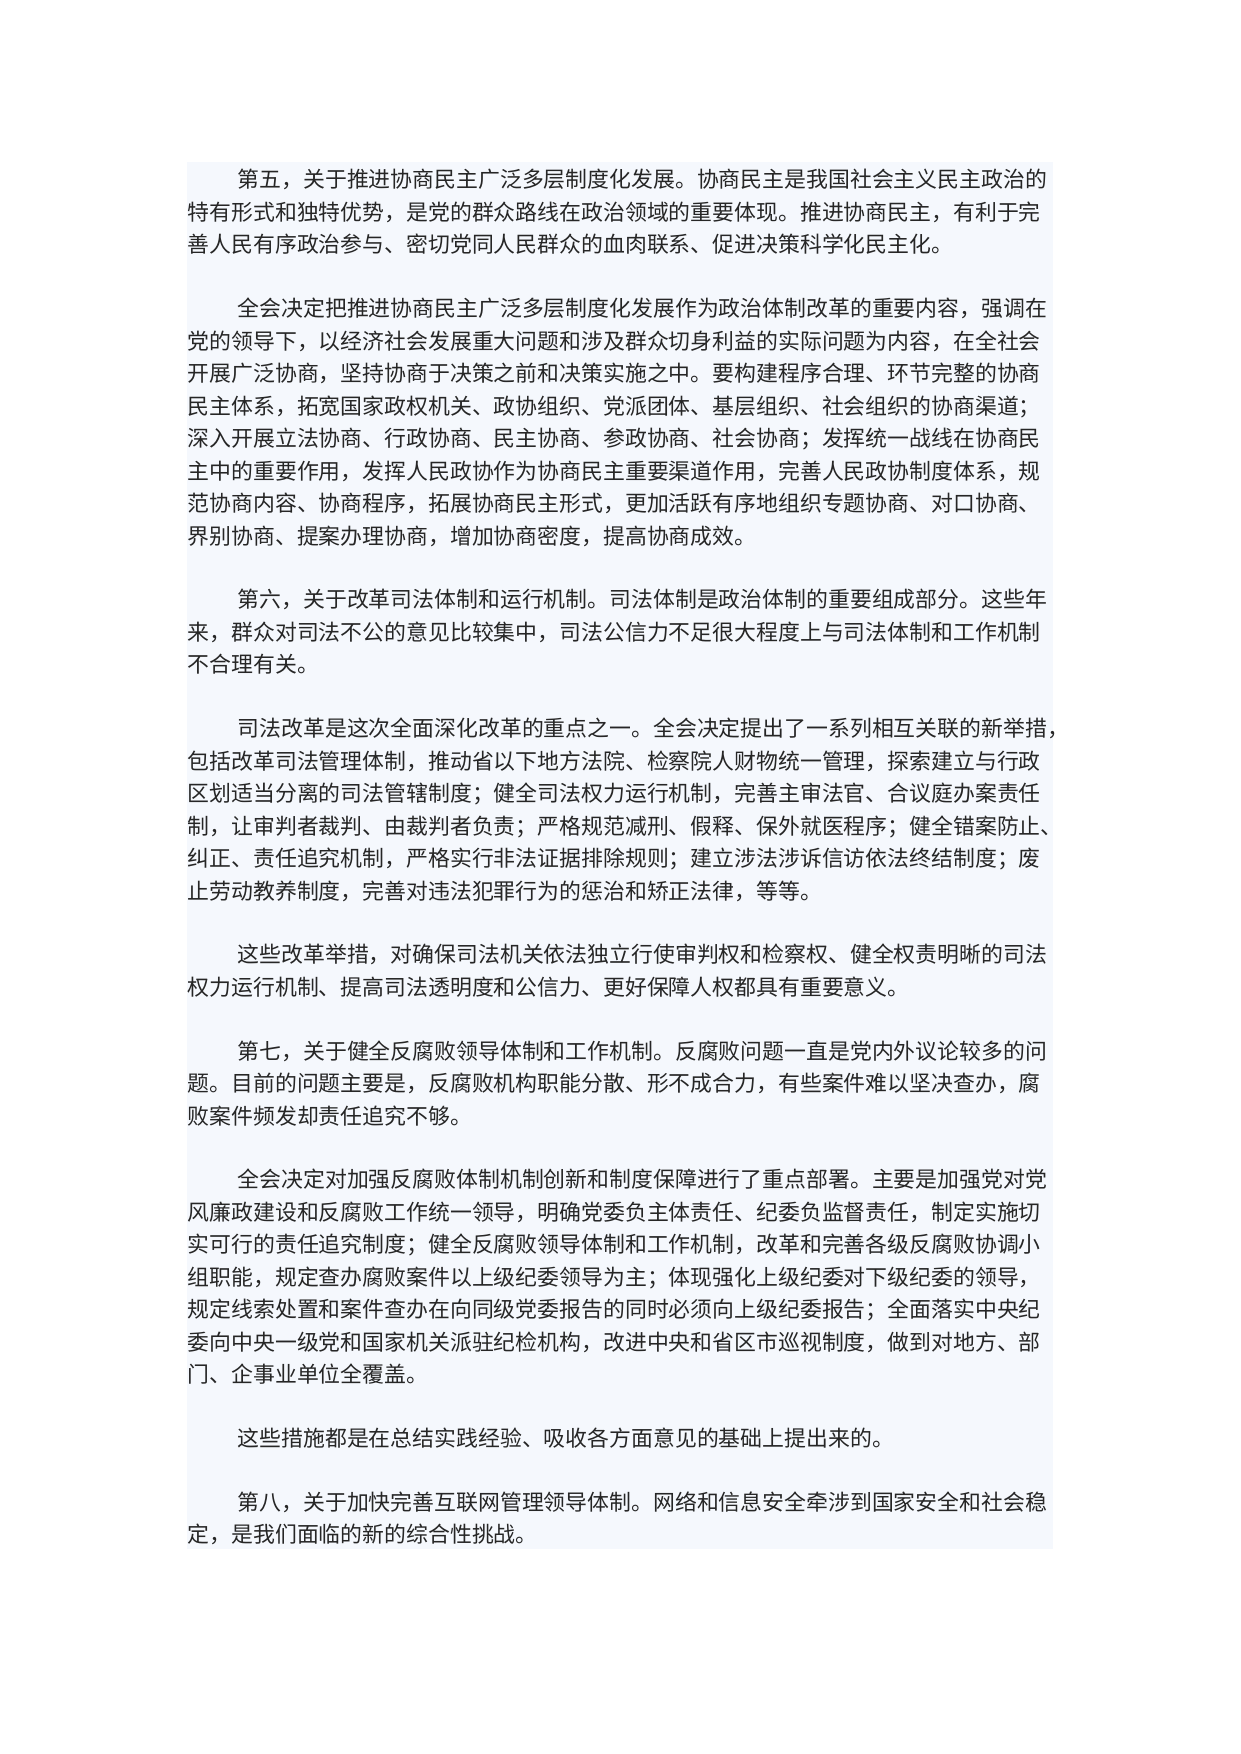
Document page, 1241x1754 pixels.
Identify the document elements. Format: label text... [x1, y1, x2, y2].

text 司法改革是这次全面深化改革的重点之一。全会决定提出了一系列相互关联的新举措，包括改革司法管理体制，推动省以下地方法院、检察院人财物统一管理，探索建立与行政区划适当分离的司法管辖制度；健全司法权力运行机制，完善主审法官、合议庭办案责任制，让审判者裁判、由裁判者负责；严格规范减刑、假释、保外就医程序；健全错案防止、纠正、责任追究机制，严格实行非法证据排除规则；建立涉法涉诉信访依法终结制度；废止劳动教养制度，完善对违法犯罪行为的惩治和矫正法律，等等。 [187, 711, 1053, 906]
text 第七，关于健全反腐败领导体制和工作机制。反腐败问题一直是党内外议论较多的问题。目前的问题主要是，反腐败机构职能分散、形不成合力，有些案件难以坚决查办，腐败案件频发却责任追究不够。 [187, 1033, 1053, 1131]
text 全会决定把推进协商民主广泛多层制度化发展作为政治体制改革的重要内容，强调在党的领导下，以经济社会发展重大问题和涉及群众切身利益的实际问题为内容，在全社会开展广泛协商，坚持协商于决策之前和决策实施之中。要构建程序合理、环节完整的协商民主体系，拓宽国家政权机关、政协组织、党派团体、基层组织、社会组织的协商渠道；深入开展立法协商、行政协商、民主协商、参政协商、社会协商；发挥统一战线在协商民主中的重要作用，发挥人民政协作为协商民主重要渠道作用，完善人民政协制度体系，规范协商内容、协商程序，拓展协商民主形式，更加活跃有序地组织专题协商、对口协商、界别协商、提案办理协商，增加协商密度，提高协商成效。 [187, 291, 1053, 551]
text 第六，关于改革司法体制和运行机制。司法体制是政治体制的重要组成部分。这些年来，群众对司法不公的意见比较集中，司法公信力不足很大程度上与司法体制和工作机制不合理有关。 [187, 582, 1053, 679]
text 第八，关于加快完善互联网管理领导体制。网络和信息安全牵涉到国家安全和社会稳定，是我们面临的新的综合性挑战。 [187, 1484, 1053, 1549]
text 全会决定对加强反腐败体制机制创新和制度保障进行了重点部署。主要是加强党对党风廉政建设和反腐败工作统一领导，明确党委负主体责任、纪委负监督责任，制定实施切实可行的责任追究制度；健全反腐败领导体制和工作机制，改革和完善各级反腐败协调小组职能，规定查办腐败案件以上级纪委领导为主；体现强化上级纪委对下级纪委的领导，规定线索处置和案件查办在向同级党委报告的同时必须向上级纪委报告；全面落实中央纪委向中央一级党和国家机关派驻纪检机构，改进中央和省区市巡视制度，做到对地方、部门、企事业单位全覆盖。 [187, 1162, 1053, 1389]
text 第五，关于推进协商民主广泛多层制度化发展。协商民主是我国社会主义民主政治的特有形式和独特优势，是党的群众路线在政治领域的重要体现。推进协商民主，有利于完善人民有序政治参与、密切党同人民群众的血肉联系、促进决策科学化民主化。 [187, 162, 1053, 259]
text 这些措施都是在总结实践经验、吸收各方面意见的基础上提出来的。 [187, 1421, 1053, 1453]
text 这些改革举措，对确保司法机关依法独立行使审判权和检察权、健全权责明晰的司法权力运行机制、提高司法透明度和公信力、更好保障人权都具有重要意义。 [187, 937, 1053, 1002]
